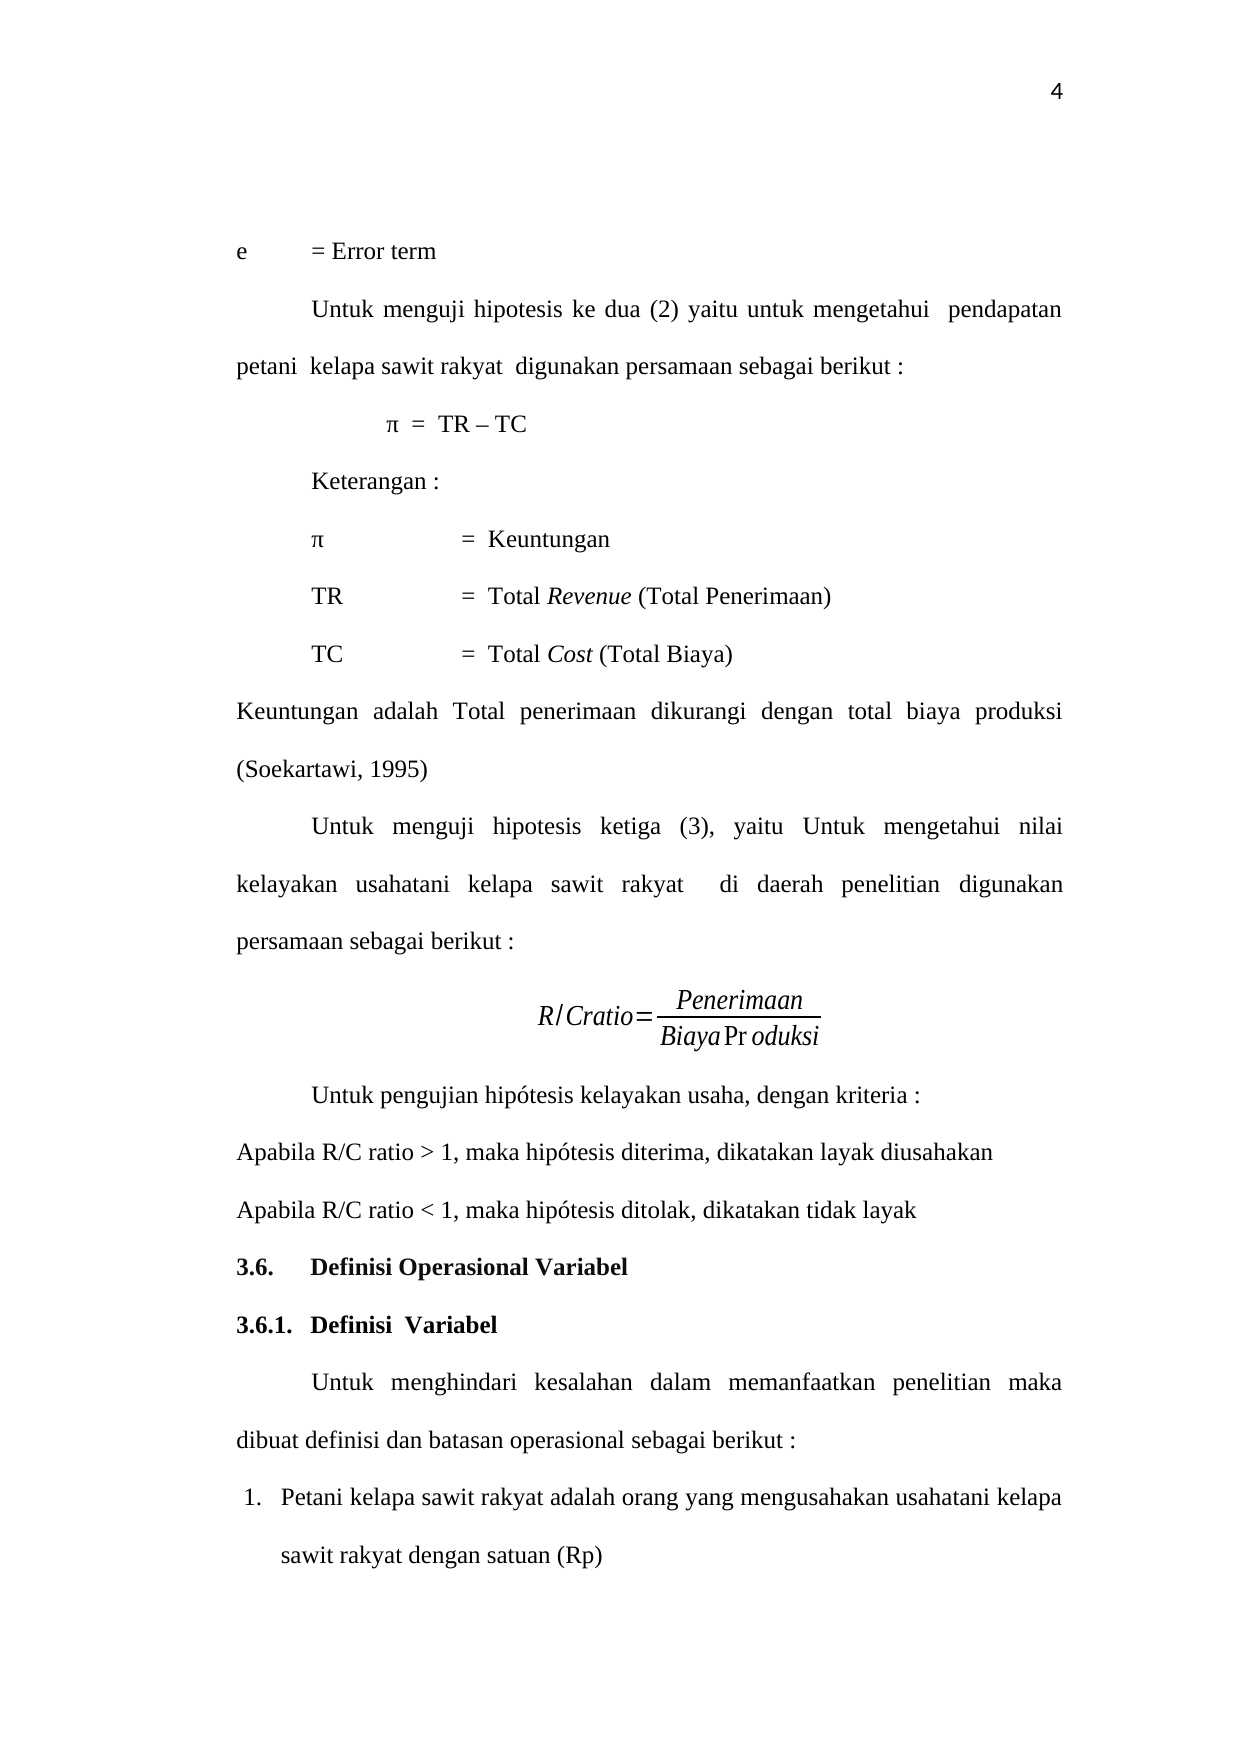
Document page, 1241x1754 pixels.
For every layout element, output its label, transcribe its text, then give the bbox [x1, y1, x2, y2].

text π = Keuntungan [236, 524, 1063, 552]
subtitle 3.6. Definisi Operasional Variabel [236, 1252, 1063, 1281]
text Keterangan : [236, 466, 1063, 495]
text TC = Total Cost (Total Biaya) [236, 639, 1063, 667]
list Apabila R/C ratio > 1, maka hipótesis diterima, dikatakan layak diusahakan [236, 1137, 1063, 1166]
text π = TR – TC [311, 409, 1063, 437]
list Untuk menguji hipotesis ketiga (3), yaitu Untuk mengetahui nilai kelayakan usahatani kelapa sawit rakyat di daerah penelitian digunakan persamaan sebagai berikut : [236, 811, 1063, 955]
text TR = Total Revenue (Total Penerimaan) [236, 581, 1063, 610]
list Apabila R/C ratio < 1, maka hipótesis ditolak, dikatakan tidak layak [236, 1195, 1063, 1224]
list Petani kelapa sawit rakyat adalah orang yang mengusahakan usahatani kelapa sawit rakyat dengan satuan (Rp) [243, 1482, 1063, 1569]
text Keuntungan adalah Total penerimaan dikurangi dengan total biaya produksi (Soekartawi, 1995) [236, 696, 1063, 782]
list e = Error term [236, 236, 1063, 265]
text Untuk pengujian hipótesis kelayakan usaha, dengan kriteria : [311, 1080, 1063, 1109]
text 3.6.1. Definisi Variabel [236, 1310, 1063, 1339]
text Untuk menguji hipotesis ke dua (2) yaitu untuk mengetahui pendapatan petani kelapa sawit rakyat digunakan persamaan sebagai berikut : [236, 294, 1063, 380]
text Untuk menghindari kesalahan dalam memanfaatkan penelitian maka dibuat definisi dan batasan operasional sebagai berikut : [236, 1367, 1063, 1454]
